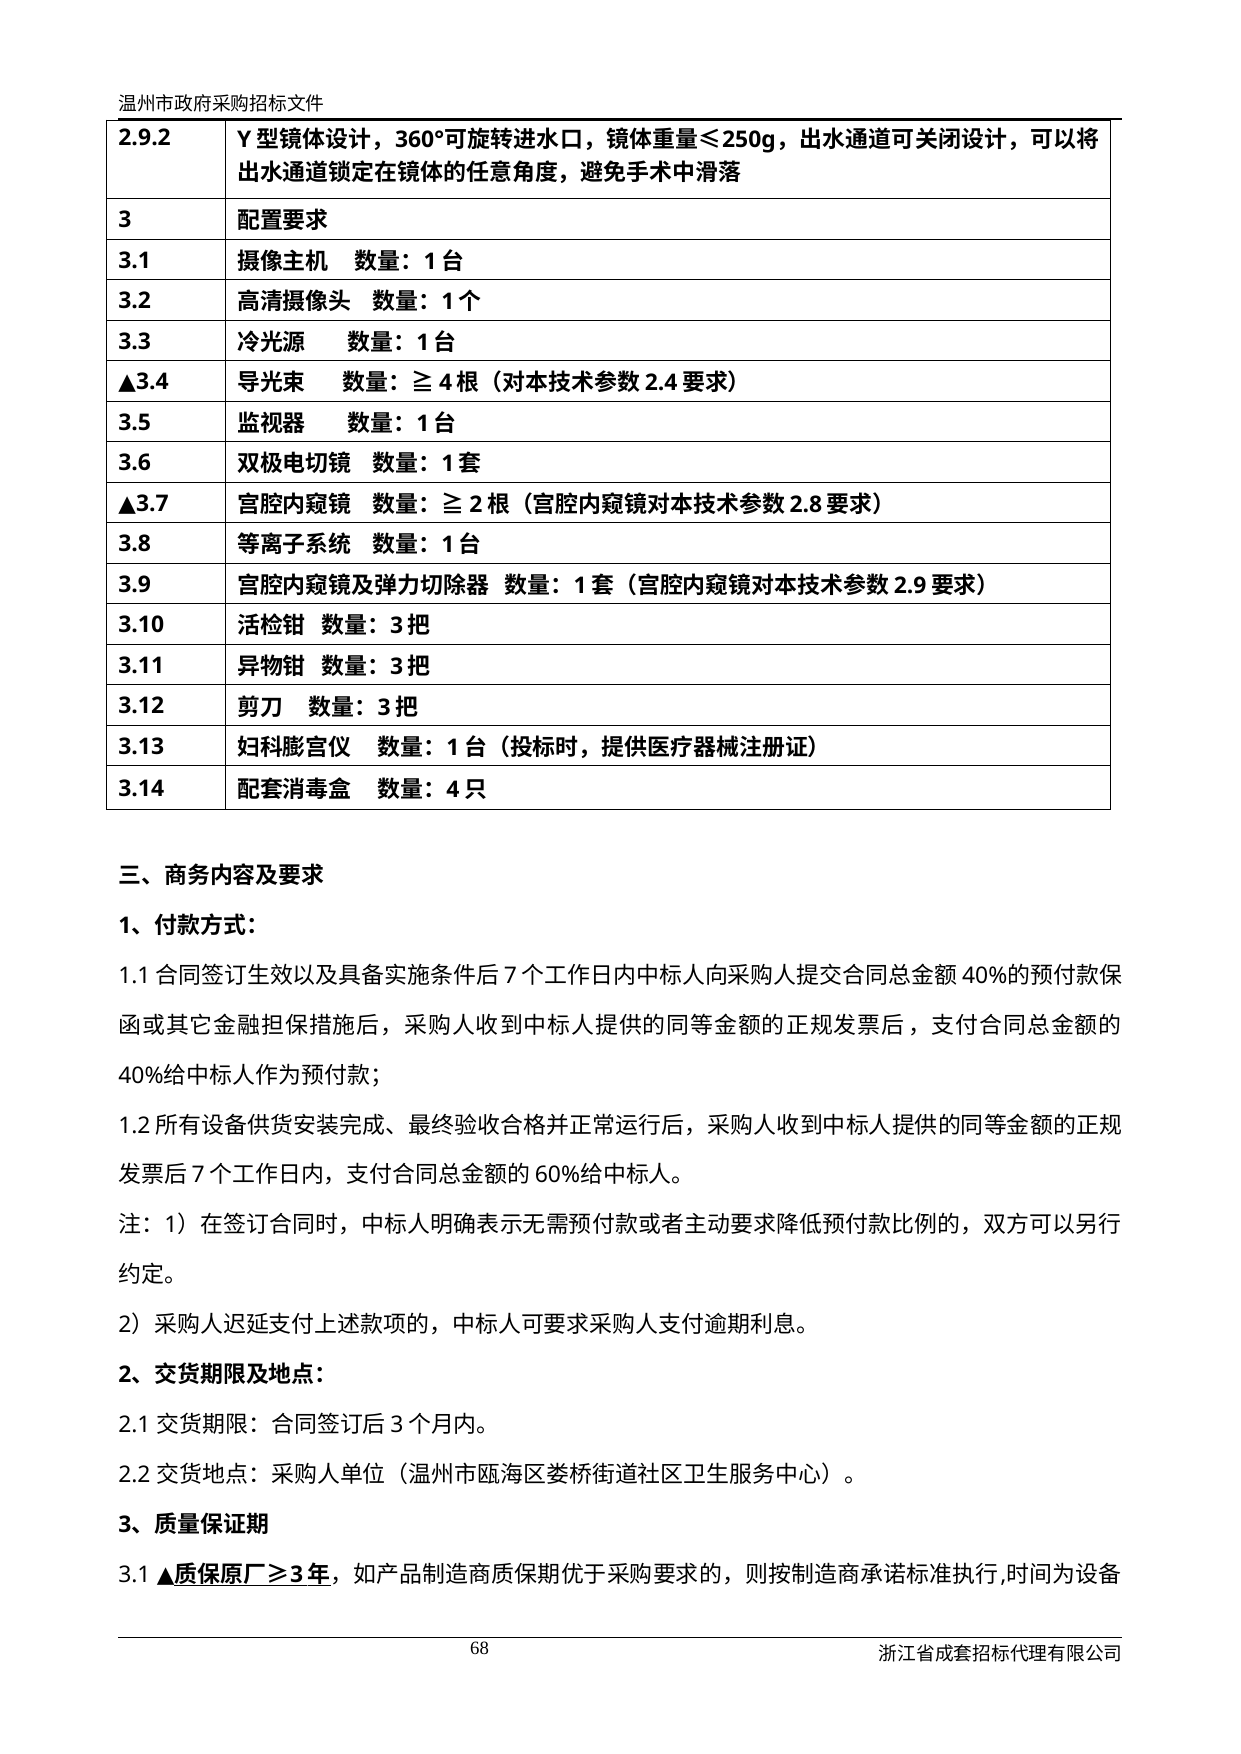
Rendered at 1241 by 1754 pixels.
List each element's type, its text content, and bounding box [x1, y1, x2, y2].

table_cell 3.13 [107, 726, 225, 765]
table_cell 3.2 [107, 280, 225, 320]
table_cell 摄像主机 数量：1台 [226, 240, 1110, 279]
table_cell 配套消毒盒 数量：4只 [226, 766, 1110, 809]
text 2）采购人迟延支付上述款项的，中标人可要求采购人支付逾期利息。 [118, 1306, 1122, 1339]
table_cell 3.5 [107, 402, 225, 441]
table_cell ▲3.7 [107, 483, 225, 522]
table_cell 导光束 数量：≧ 4根（对本技术参数2.4要求） [226, 361, 1110, 401]
table_cell 等离子系统 数量：1台 [226, 523, 1110, 563]
table_cell 3 [107, 199, 225, 239]
table_cell 双极电切镜 数量：1套 [226, 442, 1110, 482]
text 1、付款方式： [118, 907, 1122, 940]
table_cell 剪刀 数量：3把 [226, 685, 1110, 725]
table_cell 高清摄像头 数量：1个 [226, 280, 1110, 320]
table_cell 3.14 [107, 766, 225, 809]
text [118, 1556, 1122, 1589]
table_cell 3.1 [107, 240, 225, 279]
table_cell 3.6 [107, 442, 225, 482]
text 3、质量保证期 [118, 1506, 1122, 1539]
table_cell 3.10 [107, 604, 225, 644]
text 三、商务内容及要求 [118, 857, 1122, 890]
table_cell 3.11 [107, 645, 225, 684]
table_cell 3.3 [107, 321, 225, 360]
table_cell 冷光源 数量：1台 [226, 321, 1110, 360]
table_cell 3.8 [107, 523, 225, 563]
table_cell 监视器 数量：1台 [226, 402, 1110, 441]
table_cell 2.9.2 [107, 121, 225, 198]
table_cell 3.12 [107, 685, 225, 725]
table_cell 宫腔内窥镜 数量：≧ 2根（宫腔内窥镜对本技术参数2.8要求） [226, 483, 1110, 522]
table_cell ▲3.4 [107, 361, 225, 401]
text 2.1 交货期限：合同签订后3个月内。 [118, 1406, 1122, 1439]
table_cell 配置要求 [226, 199, 1110, 239]
table_cell 活检钳 数量：3把 [226, 604, 1110, 644]
text 1.1合同签订生效以及具备实施条件后7个工作日内中标人向采购人提交合同总金额40%的预付款保函或其它金融担保措施后，采购人收到中标人提供的同等金额的正规发票后，支付合同总金额的40%给中标人作为预付款； [118, 957, 1122, 1090]
text 注：1）在签订合同时，中标人明确表示无需预付款或者主动要求降低预付款比例的，双方可以另行约定。 [118, 1206, 1122, 1289]
table_cell Y型镜体设计，360°可旋转进水口，镜体重量≤250g，出水通道可关闭设计，可以将出水通道锁定在镜体的任意角度，避免手术中滑落 [226, 121, 1110, 198]
text 1.2所有设备供货安装完成、最终验收合格并正常运行后，采购人收到中标人提供的同等金额的正规发票后7个工作日内，支付合同总金额的60%给中标人。 [118, 1106, 1122, 1190]
text 2.2 交货地点：采购人单位（温州市瓯海区娄桥街道社区卫生服务中心）。 [118, 1456, 1122, 1489]
table_cell 妇科膨宫仪 数量：1台（投标时，提供医疗器械注册证） [226, 726, 1110, 765]
table_cell 3.9 [107, 564, 225, 603]
table_cell 异物钳 数量：3把 [226, 645, 1110, 684]
table_cell 宫腔内窥镜及弹力切除器 数量：1套（宫腔内窥镜对本技术参数2.9要求） [226, 564, 1110, 603]
list 2、交货期限及地点： [118, 1356, 1122, 1389]
